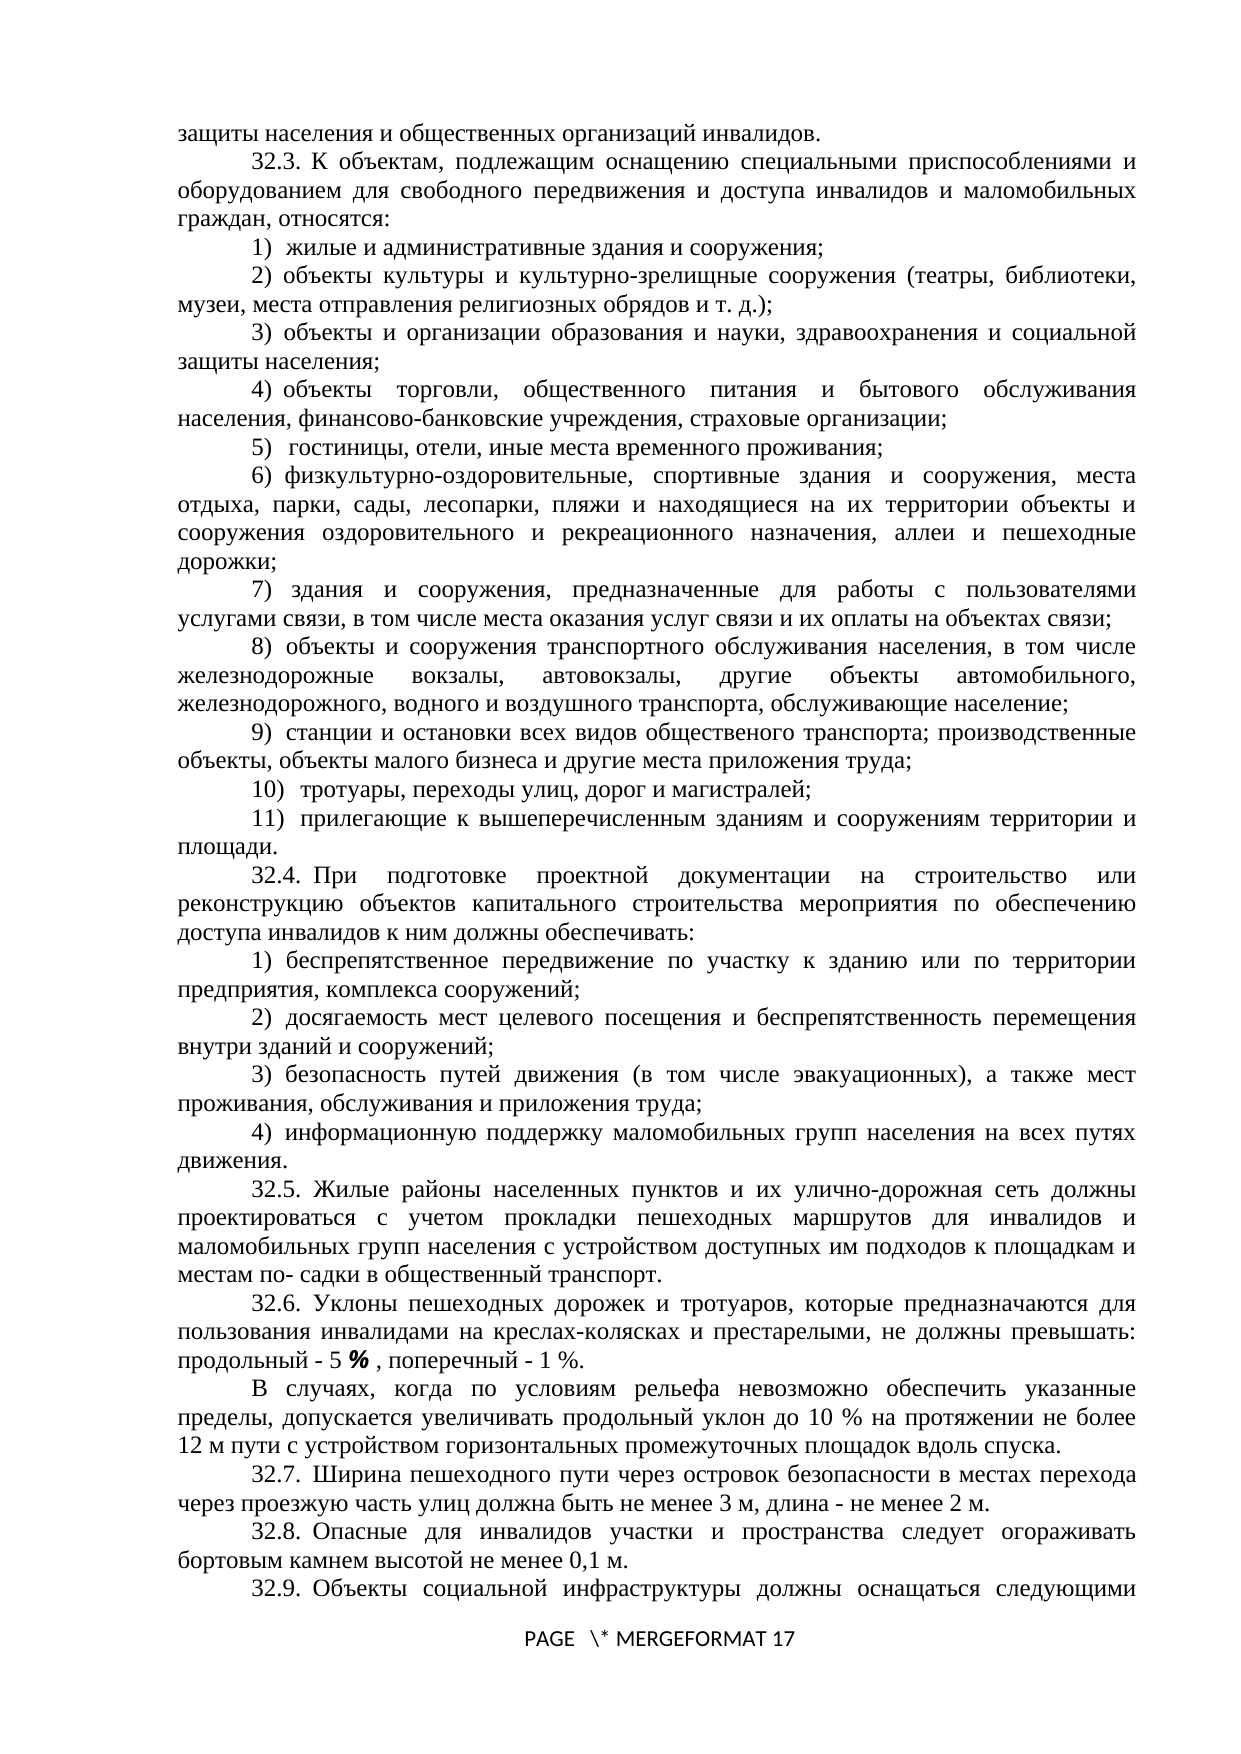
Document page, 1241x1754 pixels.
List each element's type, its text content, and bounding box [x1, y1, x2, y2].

list беспрепятственное передвижение по участку к зданию или по территории предприятия, комплекса сооружений; [177, 946, 1137, 1003]
list При подготовке проектной документации на строительство или реконструкцию объектов капитального строительства мероприятия по обеспечению доступа инвалидов к ним должны обеспечивать: [177, 860, 1137, 946]
list объекты и сооружения транспортного обслуживания населения, в том числе железнодорожные вокзалы, автовокзалы, другие объекты автомобильного, железнодорожного, водного и воздушного транспорта, обслуживающие население; [177, 632, 1137, 717]
list тротуары, переходы улиц, дорог и магистралей; [177, 774, 1137, 803]
text В случаях, когда по условиям рельефа невозможно обеспечить указанные пределы, допускается увеличивать продольный уклон до 10 % на протяжении не более 12 м пути с устройством горизонтальных промежуточных площадок вдоль спуска. [177, 1374, 1137, 1459]
list Уклоны пешеходных дорожек и тротуаров, которые предназначаются для пользования инвалидами на креслах-колясках и престарелыми, не должны превышать: продольный - 5 % , поперечный - 1 %. [177, 1288, 1137, 1374]
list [177, 1574, 1137, 1602]
list объекты и организации образования и науки, здравоохранения и социальной защиты населения; [177, 318, 1137, 375]
list Опасные для инвалидов участки и пространства следует огораживать бортовым камнем высотой не менее 0,1 м. [177, 1517, 1137, 1574]
list Ширина пешеходного пути через островок безопасности в местах перехода через проезжую часть улиц должна быть не менее 3 м, длина - не менее 2 м. [177, 1459, 1137, 1517]
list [177, 118, 1137, 147]
list здания и сооружения, предназначенные для работы с пользователями услугами связи, в том числе места оказания услуг связи и их оплаты на объектах связи; [177, 575, 1137, 632]
list прилегающие к вышеперечисленным зданиям и сооружениям территории и площади. [177, 803, 1137, 860]
list К объектам, подлежащим оснащению специальными приспособлениями и оборудованием для свободного передвижения и доступа инвалидов и маломобильных граждан, относятся: [177, 147, 1137, 232]
list информационную поддержку маломобильных групп населения на всех путях движения. [177, 1117, 1137, 1174]
list Жилые районы населенных пунктов и их улично-дорожная сеть должны проектироваться с учетом прокладки пешеходных маршрутов для инвалидов и маломобильных групп населения с устройством доступных им подходов к площадкам и местам по- садки в общественный транспорт. [177, 1174, 1137, 1288]
list досягаемость мест целевого посещения и беспрепятственность перемещения внутри зданий и сооружений; [177, 1003, 1137, 1060]
list физкультурно-оздоровительные, спортивные здания и сооружения, места отдыха, парки, сады, лесопарки, пляжи и находящиеся на их территории объекты и сооружения оздоровительного и рекреационного назначения, аллеи и пешеходные дорожки; [177, 461, 1137, 575]
list станции и остановки всех видов общественого транспорта; производственные объекты, объекты малого бизнеса и другие места приложения труда; [177, 717, 1137, 774]
list безопасность путей движения (в том числе эвакуационных), а также мест проживания, обслуживания и приложения труда; [177, 1060, 1137, 1117]
list объекты торговли, общественного питания и бытового обслуживания населения, финансово-банковские учреждения, страховые организации; [177, 375, 1137, 432]
list жилые и административные здания и сооружения; [177, 232, 1137, 261]
list объекты культуры и культурно-зрелищные сооружения (театры, библиотеки, музеи, места отправления религиозных обрядов и т. д.); [177, 261, 1137, 318]
list гостиницы, отели, иные места временного проживания; [177, 432, 1137, 461]
